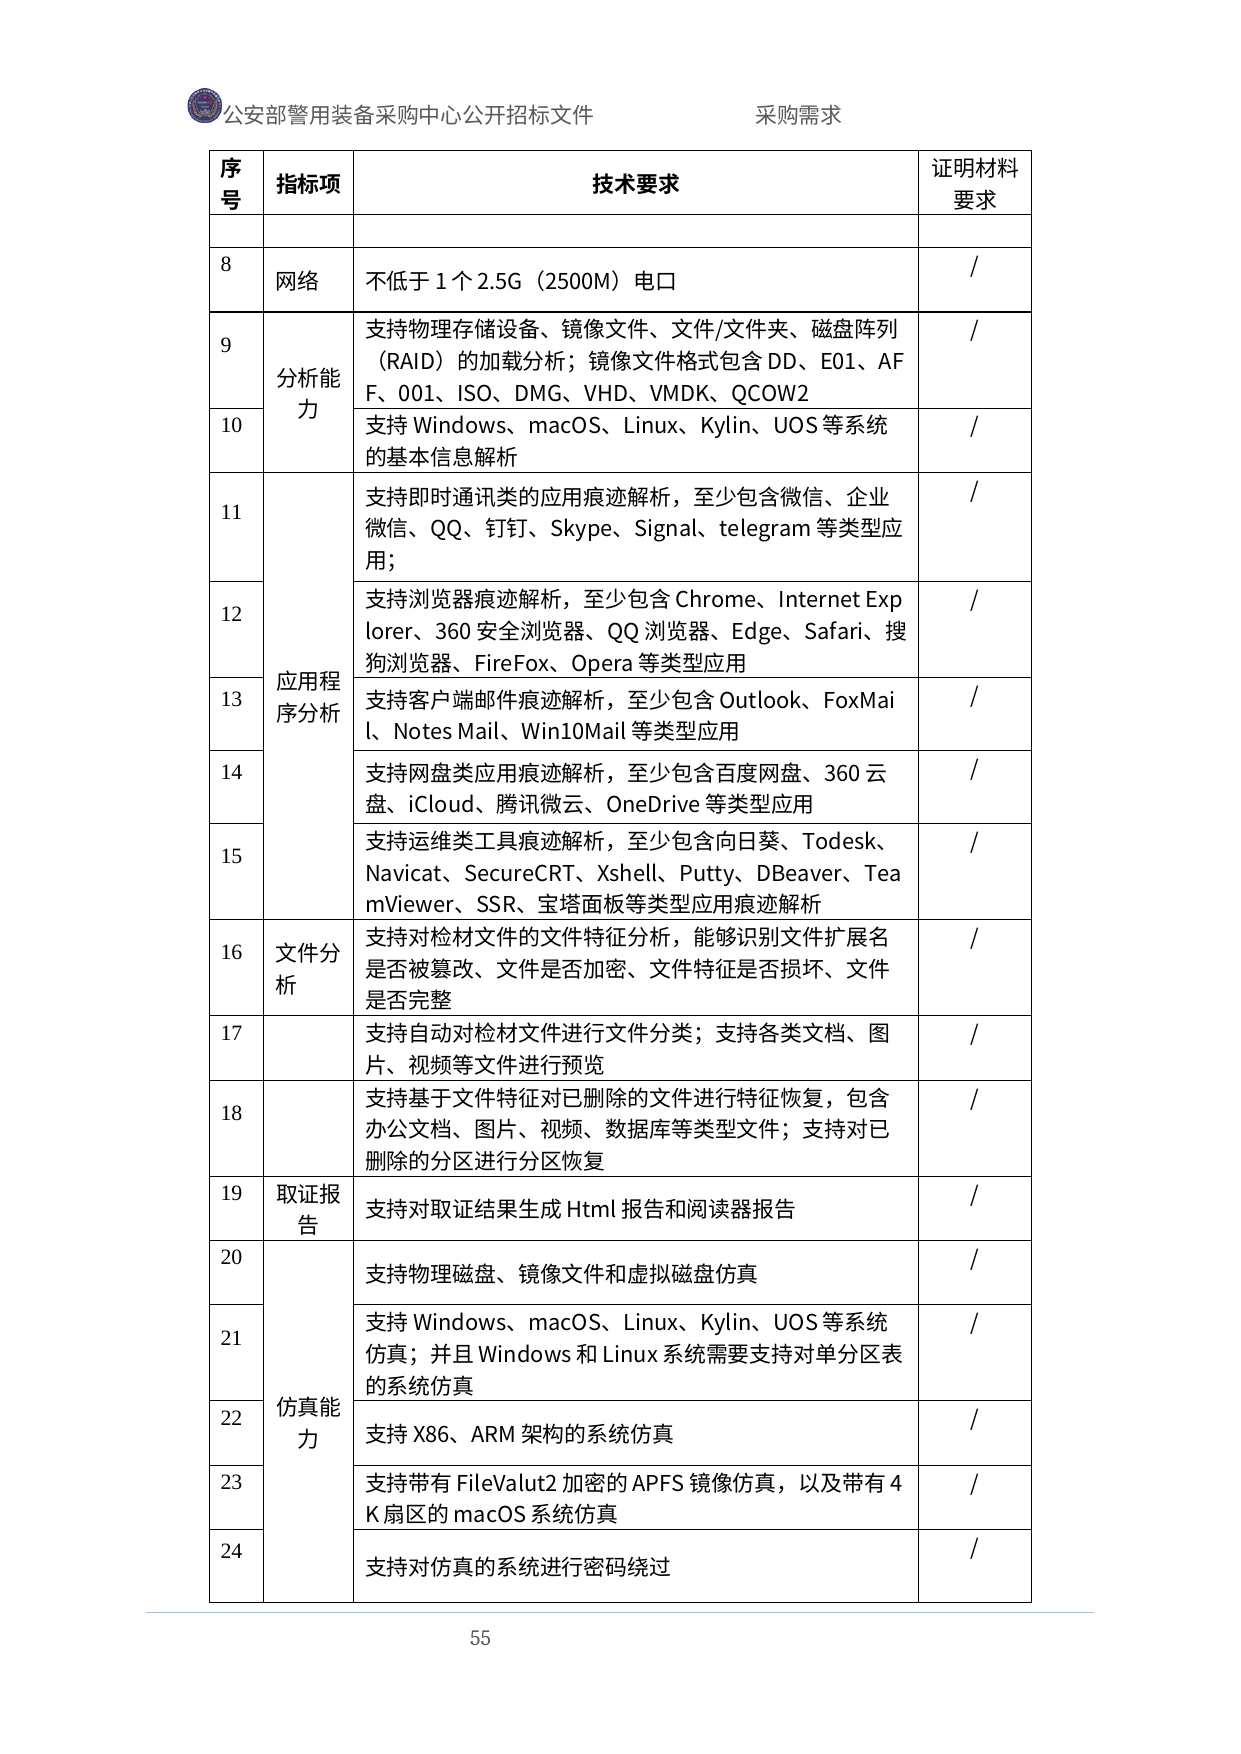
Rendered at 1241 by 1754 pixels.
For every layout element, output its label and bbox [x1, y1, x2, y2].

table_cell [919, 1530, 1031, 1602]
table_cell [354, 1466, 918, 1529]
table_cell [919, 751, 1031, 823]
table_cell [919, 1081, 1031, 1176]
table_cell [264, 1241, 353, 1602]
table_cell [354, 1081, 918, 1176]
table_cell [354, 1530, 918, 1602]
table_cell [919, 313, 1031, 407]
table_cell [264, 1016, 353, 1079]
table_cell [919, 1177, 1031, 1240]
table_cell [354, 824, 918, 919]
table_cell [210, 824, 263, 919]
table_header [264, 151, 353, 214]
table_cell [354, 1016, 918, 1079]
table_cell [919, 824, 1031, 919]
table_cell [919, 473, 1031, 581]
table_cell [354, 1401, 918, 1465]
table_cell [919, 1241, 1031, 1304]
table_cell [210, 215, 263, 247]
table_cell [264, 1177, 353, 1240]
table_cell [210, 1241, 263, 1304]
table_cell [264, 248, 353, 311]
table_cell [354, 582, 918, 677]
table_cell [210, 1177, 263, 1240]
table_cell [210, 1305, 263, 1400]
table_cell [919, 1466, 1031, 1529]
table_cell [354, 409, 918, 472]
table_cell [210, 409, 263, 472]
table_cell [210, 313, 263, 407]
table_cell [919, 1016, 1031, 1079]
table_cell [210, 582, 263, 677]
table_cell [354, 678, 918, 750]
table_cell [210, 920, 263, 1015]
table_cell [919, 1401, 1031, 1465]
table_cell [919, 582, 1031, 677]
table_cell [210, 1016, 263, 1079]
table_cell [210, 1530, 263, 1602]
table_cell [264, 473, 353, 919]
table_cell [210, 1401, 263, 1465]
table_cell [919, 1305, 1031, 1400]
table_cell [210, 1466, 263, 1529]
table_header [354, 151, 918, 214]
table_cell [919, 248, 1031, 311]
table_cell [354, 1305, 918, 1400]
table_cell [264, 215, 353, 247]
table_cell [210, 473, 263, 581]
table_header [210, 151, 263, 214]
picture [187, 88, 222, 123]
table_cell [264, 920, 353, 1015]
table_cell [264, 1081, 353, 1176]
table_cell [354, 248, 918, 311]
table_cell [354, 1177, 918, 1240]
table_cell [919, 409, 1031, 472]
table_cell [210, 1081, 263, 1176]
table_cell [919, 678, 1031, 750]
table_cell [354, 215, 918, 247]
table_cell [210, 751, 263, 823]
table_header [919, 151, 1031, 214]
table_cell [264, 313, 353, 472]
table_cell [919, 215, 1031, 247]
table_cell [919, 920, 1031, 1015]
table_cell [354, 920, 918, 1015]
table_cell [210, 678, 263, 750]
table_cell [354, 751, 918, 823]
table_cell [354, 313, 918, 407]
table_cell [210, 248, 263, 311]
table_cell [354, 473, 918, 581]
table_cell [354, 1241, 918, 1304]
